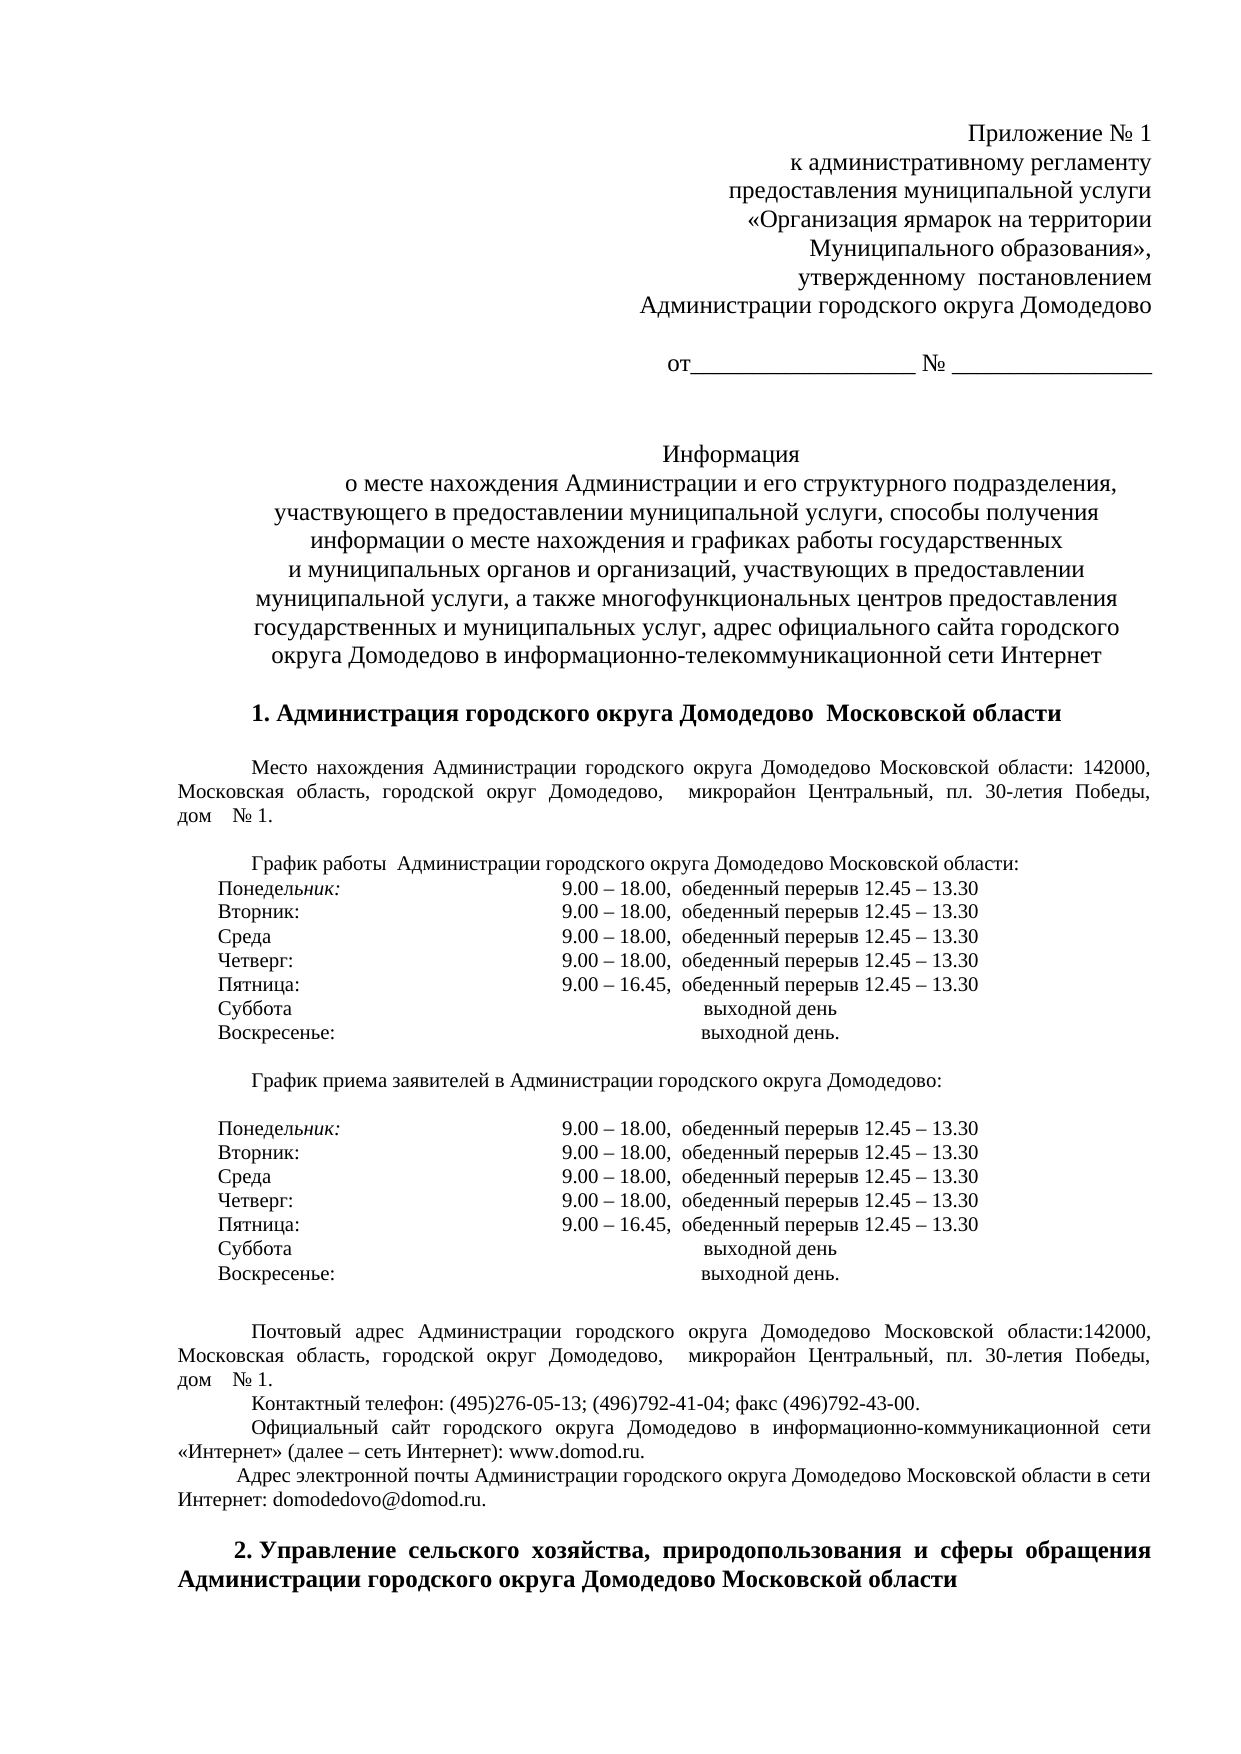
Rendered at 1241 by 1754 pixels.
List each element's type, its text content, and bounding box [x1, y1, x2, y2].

table_cell выходной день [418, 1236, 1122, 1260]
table_cell 9.00 – 18.00, обеденный перерыв 12.45 – 13.30 [418, 900, 1122, 923]
table_cell 9.00 – 18.00, обеденный перерыв 12.45 – 13.30 [418, 1140, 1122, 1164]
text Почтовый адрес Администрации городского округа Домодедово Московской области:142000, Московская область, городской округ Домодедово, микрорайон Центральный, пл. 30-летия Победы, дом № 1. [177, 1318, 1152, 1391]
table_cell Четверг: [206, 948, 418, 972]
table_cell Вторник: [206, 1140, 418, 1164]
table_cell Четверг: [206, 1188, 418, 1212]
table_cell выходной день. [418, 1020, 1122, 1044]
text 1. Администрация городского округа Домодедово Московской области [177, 698, 1152, 727]
table_cell 9.00 – 16.45, обеденный перерыв 12.45 – 13.30 [418, 972, 1122, 996]
table_cell выходной день [418, 996, 1122, 1020]
text Информация [222, 439, 1152, 468]
list предоставления муниципальной услуги [177, 176, 1152, 204]
list Администрации городского округа Домодедово [177, 291, 1152, 319]
table_cell Воскресенье: [206, 1020, 418, 1044]
table_cell Суббота [206, 996, 418, 1020]
table_cell 9.00 – 16.45, обеденный перерыв 12.45 – 13.30 [418, 1212, 1122, 1236]
text График работы Администрации городского округа Домодедово Московской области: [177, 851, 1152, 875]
table_cell Среда [206, 924, 418, 948]
text о месте нахождения Администрации и его структурного подразделения, участвующего в предоставлении муниципальной услуги, способы получения информации о месте нахождения и графиках работы государственных и муниципальных органов и организаций, участвующих в предоставлении муниципальной услуги, а также многофункциональных центров предоставления государственных и муниципальных услуг, адрес официального сайта городского округа Домодедово в информационно-телекоммуникационной сети Интернет [222, 468, 1152, 669]
table_cell Воскресенье: [206, 1260, 418, 1284]
table_header Понедельник: [206, 875, 418, 899]
table_cell Вторник: [206, 900, 418, 923]
list Приложение № 1 [177, 118, 1152, 147]
table_header 9.00 – 18.00, обеденный перерыв 12.45 – 13.30 [418, 875, 1122, 899]
table_cell Пятница: [206, 1212, 418, 1236]
table_cell 9.00 – 18.00, обеденный перерыв 12.45 – 13.30 [418, 1188, 1122, 1212]
table_header 9.00 – 18.00, обеденный перерыв 12.45 – 13.30 [418, 1116, 1122, 1140]
list утвержденному постановлением [177, 262, 1152, 291]
text Место нахождения Администрации городского округа Домодедово Московской области: 142000, Московская область, городской округ Домодедово, микрорайон Центральный, пл. 30-летия Победы, дом № 1. [177, 755, 1152, 827]
text 2. Управление сельского хозяйства, природопользования и сферы обращения Администрации городского округа Домодедово Московской области [177, 1535, 1152, 1593]
list от__________________ № ________________ [177, 348, 1152, 377]
text Адрес электронной почты Администрации городского округа Домодедово Московской области в сети Интернет: domodedovo@domod.ru. [177, 1463, 1152, 1511]
text Контактный телефон: (495)276-05-13; (496)792-41-04; факс (496)792-43-00. [177, 1391, 1152, 1415]
table_cell 9.00 – 18.00, обеденный перерыв 12.45 – 13.30 [418, 948, 1122, 972]
table_cell 9.00 – 18.00, обеденный перерыв 12.45 – 13.30 [418, 1164, 1122, 1188]
text Официальный сайт городского округа Домодедово в информационно-коммуникационной сети «Интернет» (далее – сеть Интернет): www.domod.ru. [177, 1415, 1152, 1463]
table_cell Среда [206, 1164, 418, 1188]
table_cell выходной день. [418, 1260, 1122, 1284]
table_cell Суббота [206, 1236, 418, 1260]
table_header Понедельник: [206, 1116, 418, 1140]
list «Организация ярмарок на территории [177, 204, 1152, 233]
table_cell Пятница: [206, 972, 418, 996]
list к административному регламенту [177, 147, 1152, 176]
table_cell 9.00 – 18.00, обеденный перерыв 12.45 – 13.30 [418, 924, 1122, 948]
text График приема заявителей в Администрации городского округа Домодедово: [177, 1068, 1152, 1092]
list Муниципального образования», [177, 233, 1152, 262]
